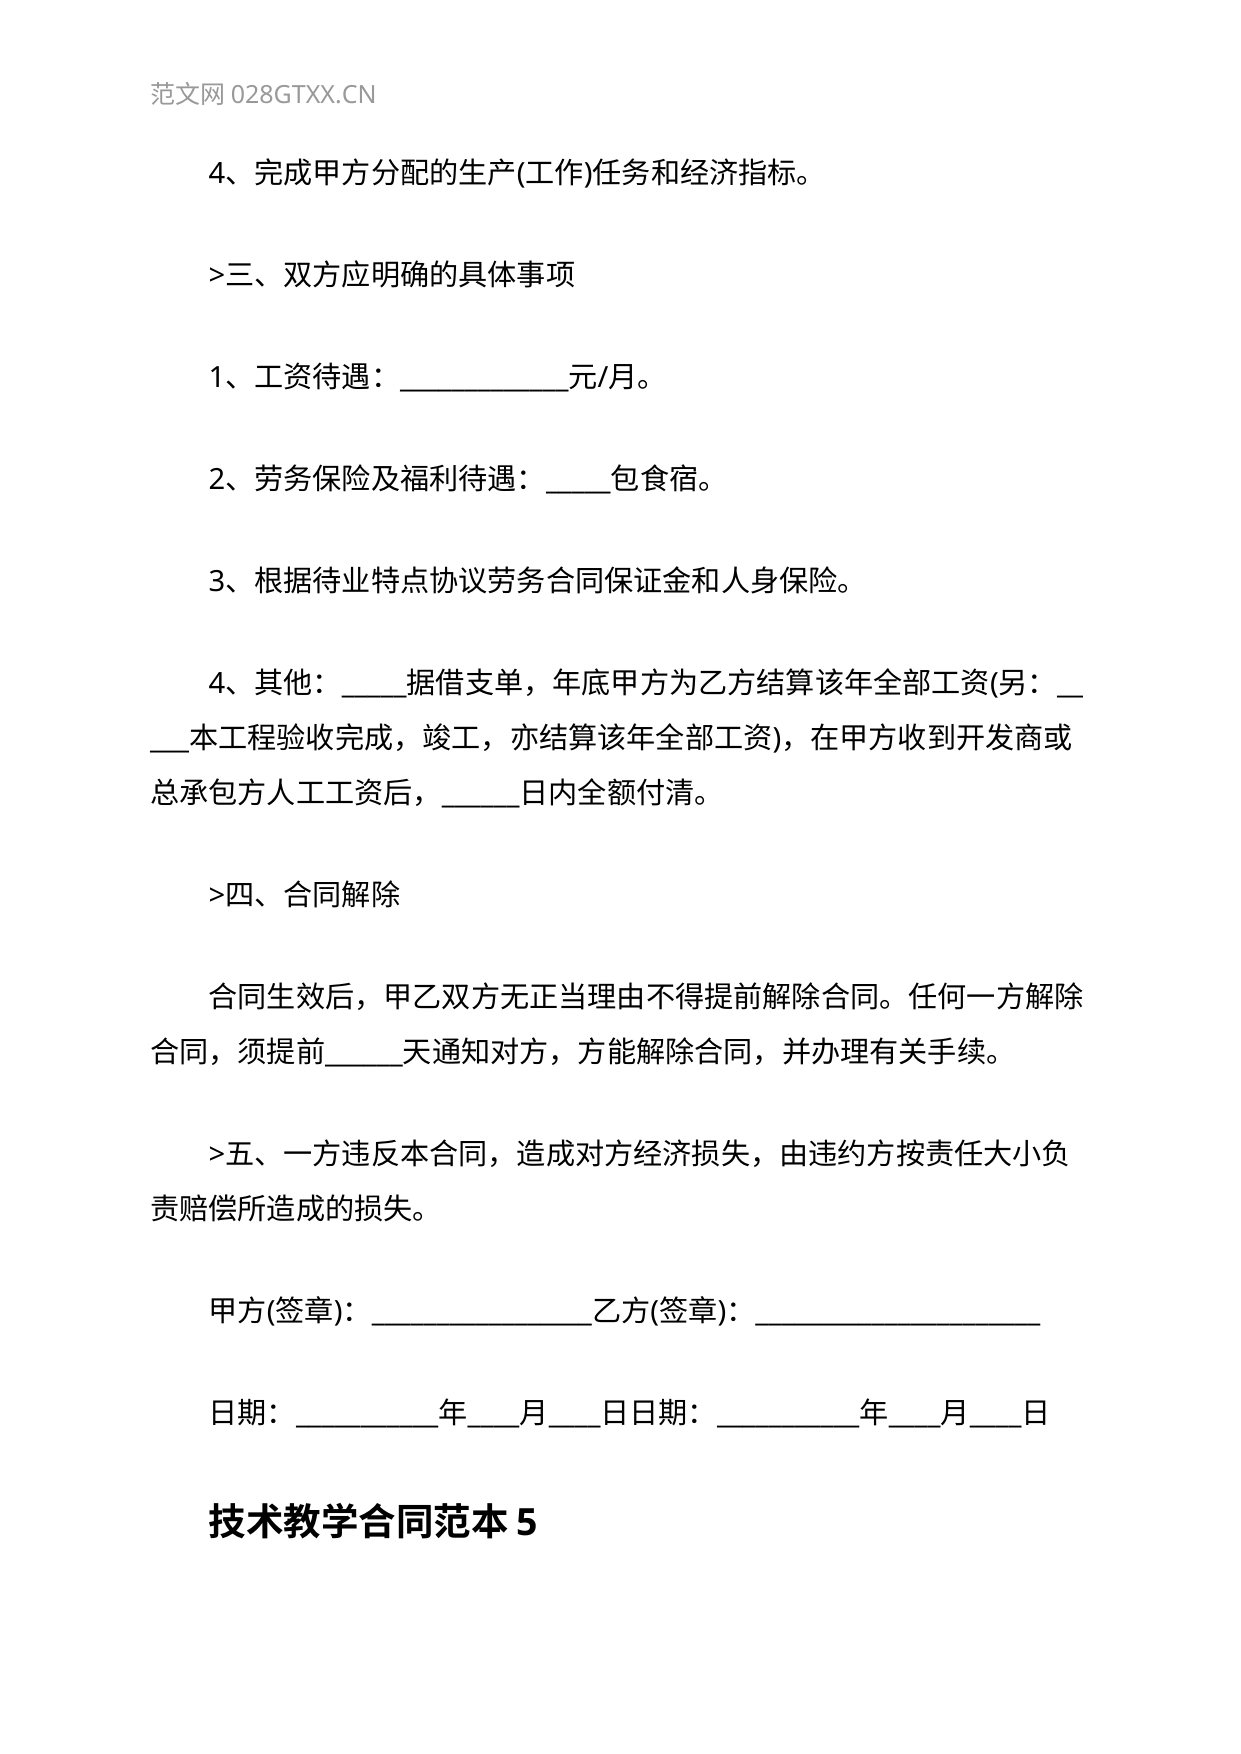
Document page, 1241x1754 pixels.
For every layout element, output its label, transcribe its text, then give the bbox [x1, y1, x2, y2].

text 甲方(签章)：_________________乙方(签章)：______________________ [150, 1287, 1090, 1330]
text 4、完成甲方分配的生产(工作)任务和经济指标。 [150, 150, 1090, 192]
text >四、合同解除 [150, 872, 1090, 914]
text 日期：___________年____月____日日期：___________年____月____日 [150, 1389, 1090, 1432]
text >五、一方违反本合同，造成对方经济损失，由违约方按责任大小负责赔偿所造成的损失。 [150, 1131, 1090, 1228]
text 4、其他：_____据借支单，年底甲方为乙方结算该年全部工资(另：_____本工程验收完成，竣工，亦结算该年全部工资)，在甲方收到开发商或总承包方人工工资后，______日内全额付清。 [150, 660, 1090, 812]
text 2、劳务保险及福利待遇：_____包食宿。 [150, 456, 1090, 498]
text 技术教学合同范本5 [150, 1491, 1090, 1546]
text 合同生效后，甲乙双方无正当理由不得提前解除合同。任何一方解除合同，须提前______天通知对方，方能解除合同，并办理有关手续。 [150, 974, 1090, 1071]
text 3、根据待业特点协议劳务合同保证金和人身保险。 [150, 558, 1090, 600]
text 1、工资待遇：_____________元/月。 [150, 354, 1090, 396]
text >三、双方应明确的具体事项 [150, 252, 1090, 294]
